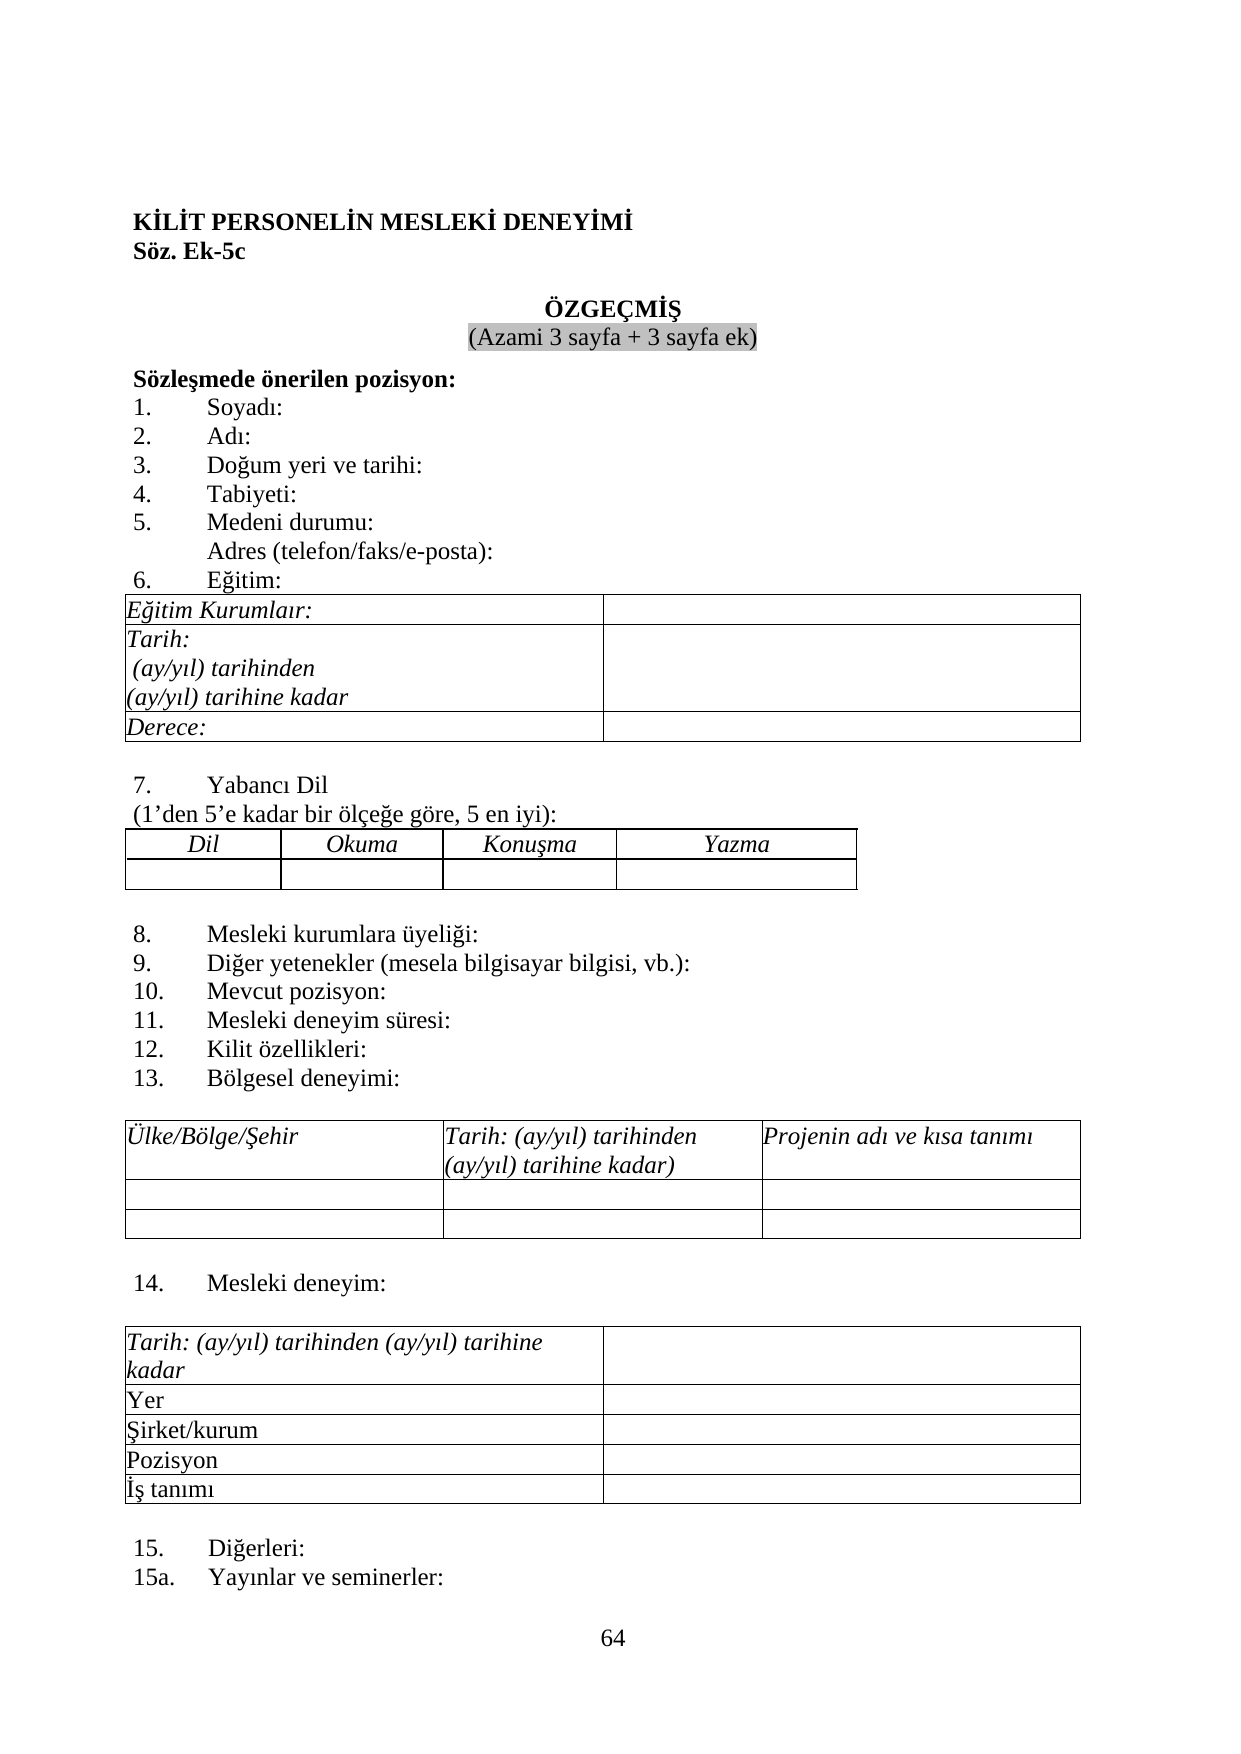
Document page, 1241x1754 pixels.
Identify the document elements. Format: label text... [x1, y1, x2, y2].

text 6. Eğitim: [133, 565, 1093, 594]
table_cell [617, 860, 856, 888]
table_cell Yer [126, 1385, 603, 1414]
table_cell [126, 1210, 443, 1238]
table_header Tarih: (ay/yıl) tarihinden (ay/yıl) tarihine kadar) [444, 1121, 762, 1179]
table_cell İş tanımı [126, 1475, 603, 1503]
table_header Ülke/Bölge/Şehir [126, 1121, 443, 1179]
table_cell [604, 625, 1080, 711]
text (Azami 3 sayfa + 3 sayfa ek) [133, 322, 1093, 351]
table_header Okuma [282, 830, 442, 858]
table_header Tarih: (ay/yıl) tarihinden (ay/yıl) tarihine kadar [126, 1327, 603, 1384]
table_header Projenin adı ve kısa tanımı [763, 1121, 1080, 1179]
text KİLİT PERSONELİN MESLEKİ DENEYİMİ Söz. Ek-5c [133, 207, 1093, 265]
text 9. Diğer yetenekler (mesela bilgisayar bilgisi, vb.): [133, 948, 1093, 976]
table_cell [126, 1180, 443, 1208]
table_cell [126, 859, 280, 888]
text 11. Mesleki deneyim süresi: [133, 1005, 1093, 1034]
table_cell [444, 860, 616, 888]
table_cell [763, 1180, 1080, 1208]
text 7. Yabancı Dil [133, 770, 1093, 799]
table_cell [604, 1445, 1080, 1473]
text 13. Bölgesel deneyimi: [133, 1063, 1093, 1091]
table_header Yazma [617, 830, 856, 858]
table_cell Tarih: (ay/yıl) tarihinden (ay/yıl) tarihine kadar [126, 625, 603, 711]
table_header [604, 595, 1080, 623]
table_cell Şirket/kurum [126, 1415, 603, 1444]
table_cell [604, 1385, 1080, 1414]
table_cell Derece: [126, 712, 603, 741]
table_cell [763, 1210, 1080, 1238]
text Adres (telefon/faks/e-posta): [133, 536, 1093, 565]
table_cell [604, 1475, 1080, 1503]
table_cell Pozisyon [126, 1445, 603, 1473]
text 15. Diğerleri: [133, 1533, 1093, 1562]
table_cell [604, 712, 1080, 741]
table_header Dil [126, 830, 280, 858]
text (1’den 5’e kadar bir ölçeğe göre, 5 en iyi): [133, 799, 1093, 828]
text 2. Adı: [133, 421, 1093, 450]
table_cell [444, 1180, 762, 1208]
text 12. Kilit özellikleri: [133, 1034, 1093, 1063]
text 15a. Yayınlar ve seminerler: [133, 1562, 1093, 1591]
text 3. Doğum yeri ve tarihi: [133, 450, 1093, 479]
text Sözleşmede önerilen pozisyon: [133, 364, 1093, 392]
text ÖZGEÇMİŞ [133, 294, 1093, 322]
table_cell [444, 1210, 762, 1238]
table_header Eğitim Kurumlaır: [126, 595, 603, 623]
table_cell [604, 1415, 1080, 1444]
text 4. Tabiyeti: [133, 479, 1093, 507]
table_cell [282, 860, 442, 888]
text 14. Mesleki deneyim: [133, 1268, 1093, 1297]
text 8. Mesleki kurumlara üyeliği: [133, 919, 1093, 948]
text 1. Soyadı: [133, 392, 1093, 421]
text 5. Medeni durumu: [133, 507, 1093, 536]
text 10. Mevcut pozisyon: [133, 976, 1093, 1005]
table_header Konuşma [444, 830, 616, 858]
table_header [604, 1327, 1080, 1384]
